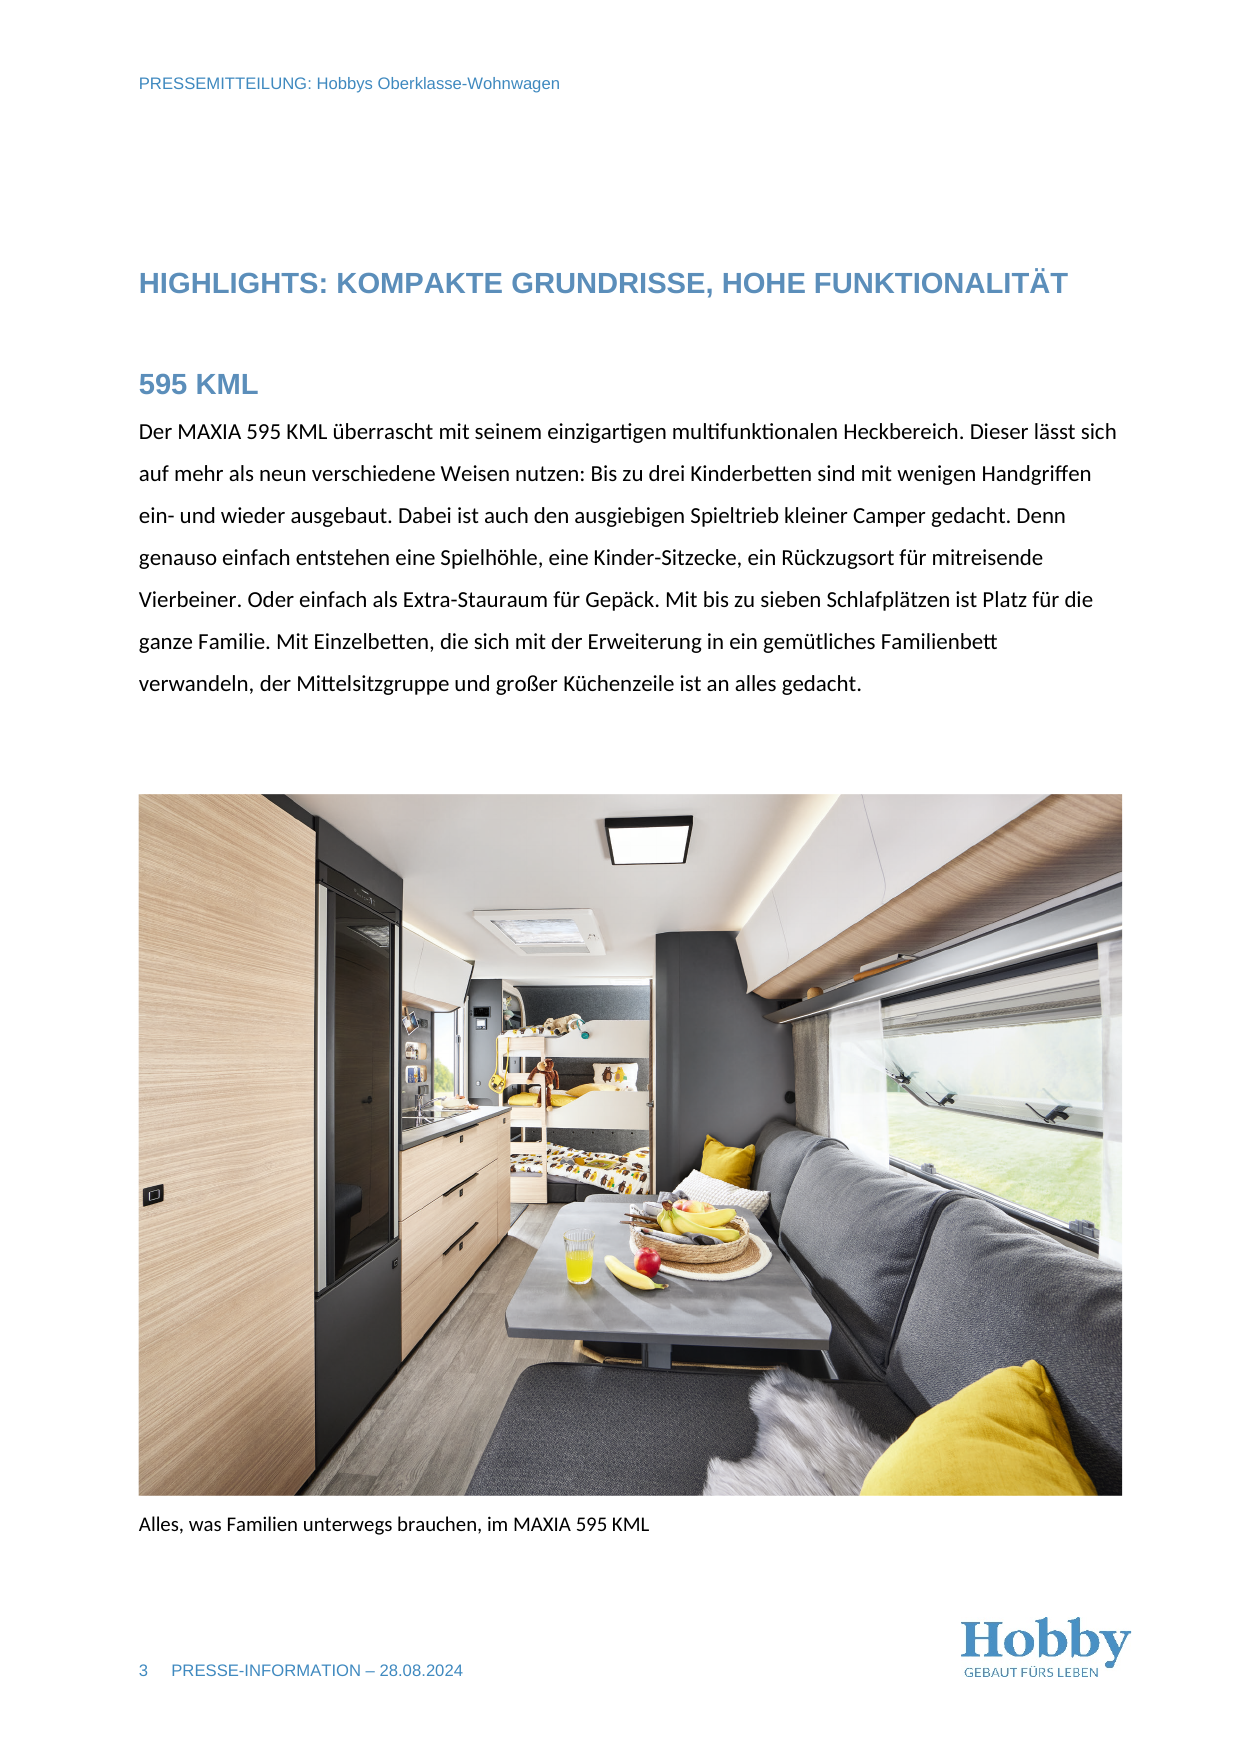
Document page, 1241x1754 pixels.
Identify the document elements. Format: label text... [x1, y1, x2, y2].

text Der MAXIA 595 KML überrascht mit seinem einzigartigen multifunktionalen Heckbereich. Dieser lässt sich auf mehr als neun verschiedene Weisen nutzen: Bis zu drei Kinderbetten sind mit wenigen Handgriffen ein- und wieder ausgebaut. Dabei ist auch den ausgiebigen Spieltrieb kleiner Camper gedacht. Denn genauso einfach entstehen eine Spielhöhle, eine Kinder-Sitzecke, ein Rückzugsort für mitreisende Vierbeiner. Oder einfach als Extra-Stauraum für Gepäck. Mit bis zu sieben Schlafplätzen ist Platz für die ganze Familie. Mit Einzelbetten, die sich mit der Erweiterung in ein gemütliches Familienbett verwandeln, der Mittelsitzgruppe und großer Küchenzeile ist an alles gedacht. [139, 417, 1122, 697]
text 595 KML [139, 367, 1122, 400]
picture [138, 794, 1123, 1496]
picture [961, 1617, 1132, 1677]
text HIGHLIGHTS: Kompakte grundrisse, hohe funktionalität [139, 266, 1122, 299]
text Alles, was Familien unterwegs brauchen, im MAXIA 595 KML [139, 1511, 1122, 1582]
